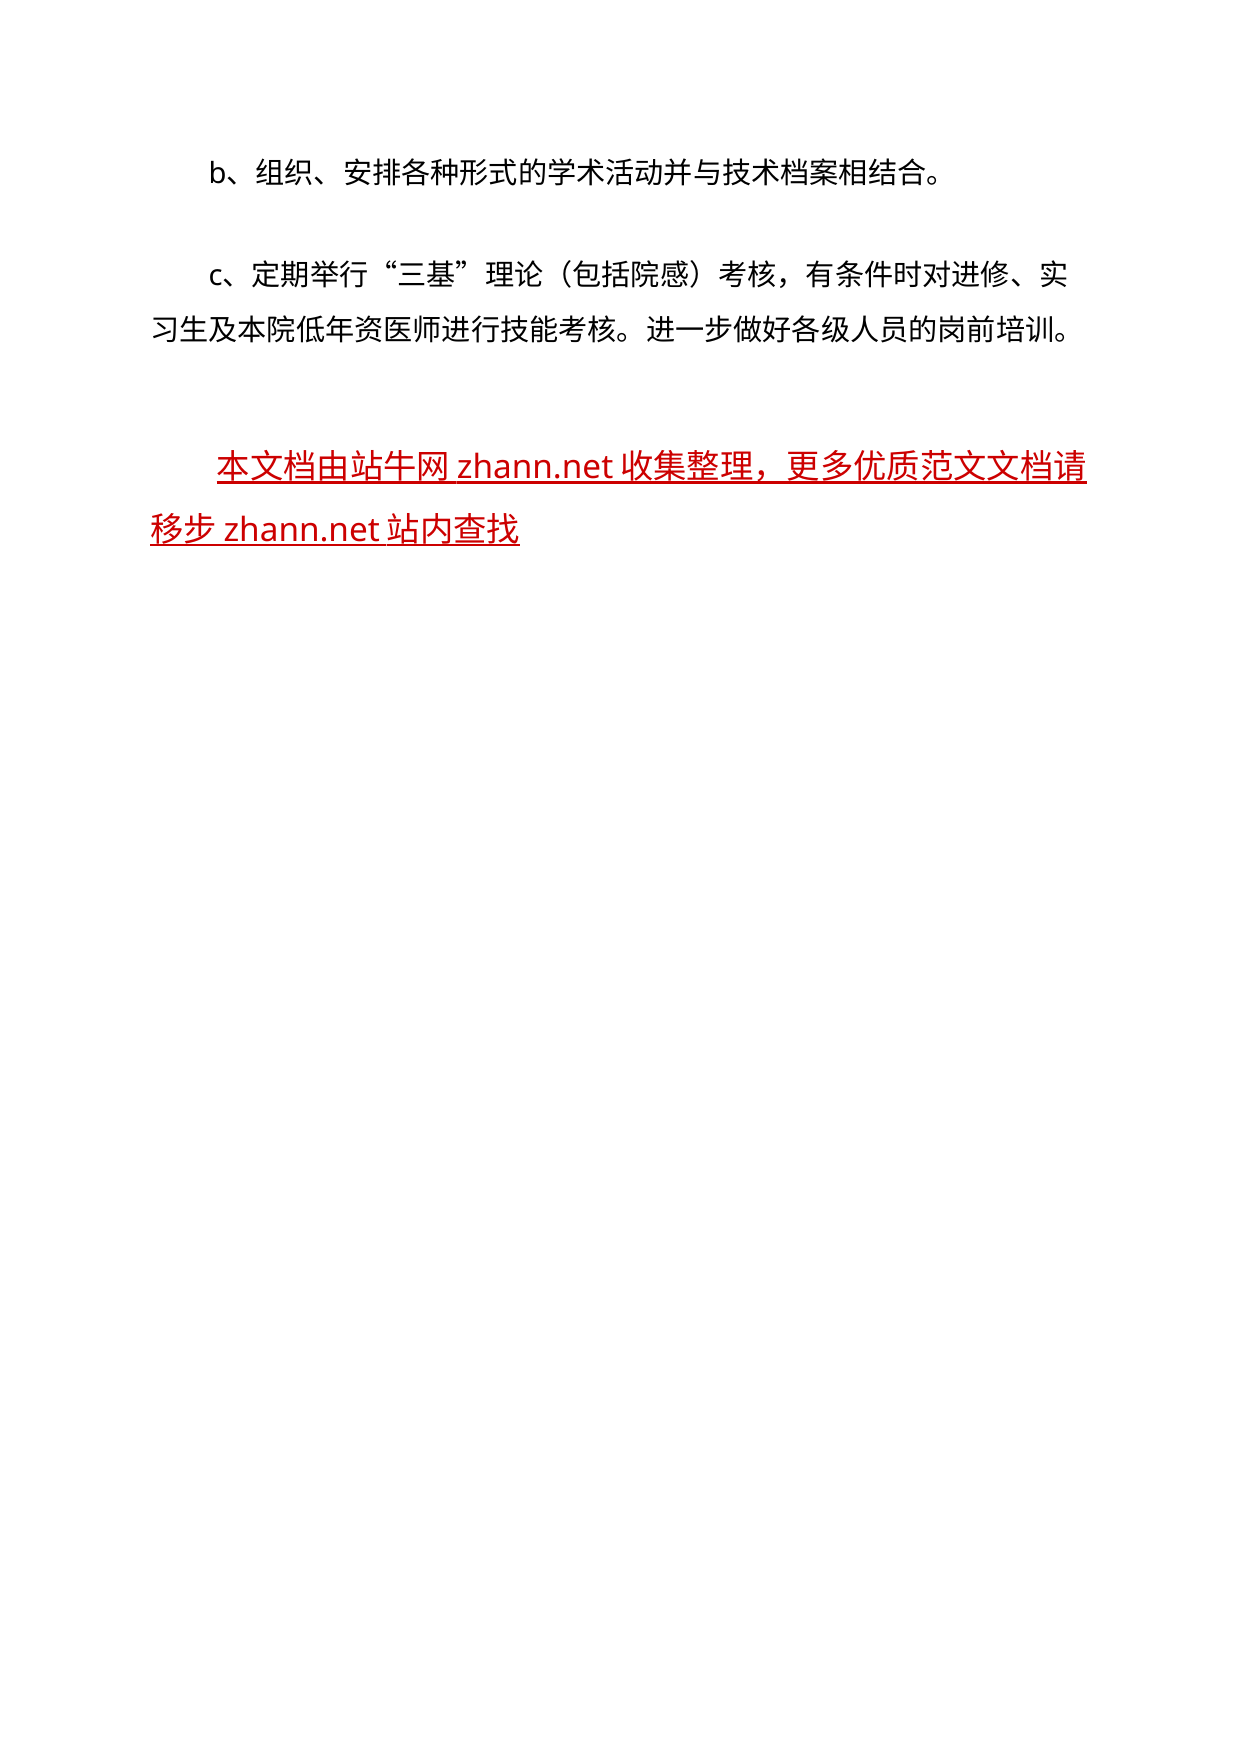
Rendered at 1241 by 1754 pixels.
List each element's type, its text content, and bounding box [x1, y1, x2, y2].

text 本文档由站牛网zhann.net收集整理，更多优质范文文档请移步zhann.net站内查找 [150, 440, 1090, 551]
text b、组织、安排各种形式的学术活动并与技术档案相结合。 [150, 150, 1090, 192]
text c、定期举行“三基”理论（包括院感）考核，有条件时对进修、实习生及本院低年资医师进行技能考核。进一步做好各级人员的岗前培训。 [150, 252, 1090, 349]
